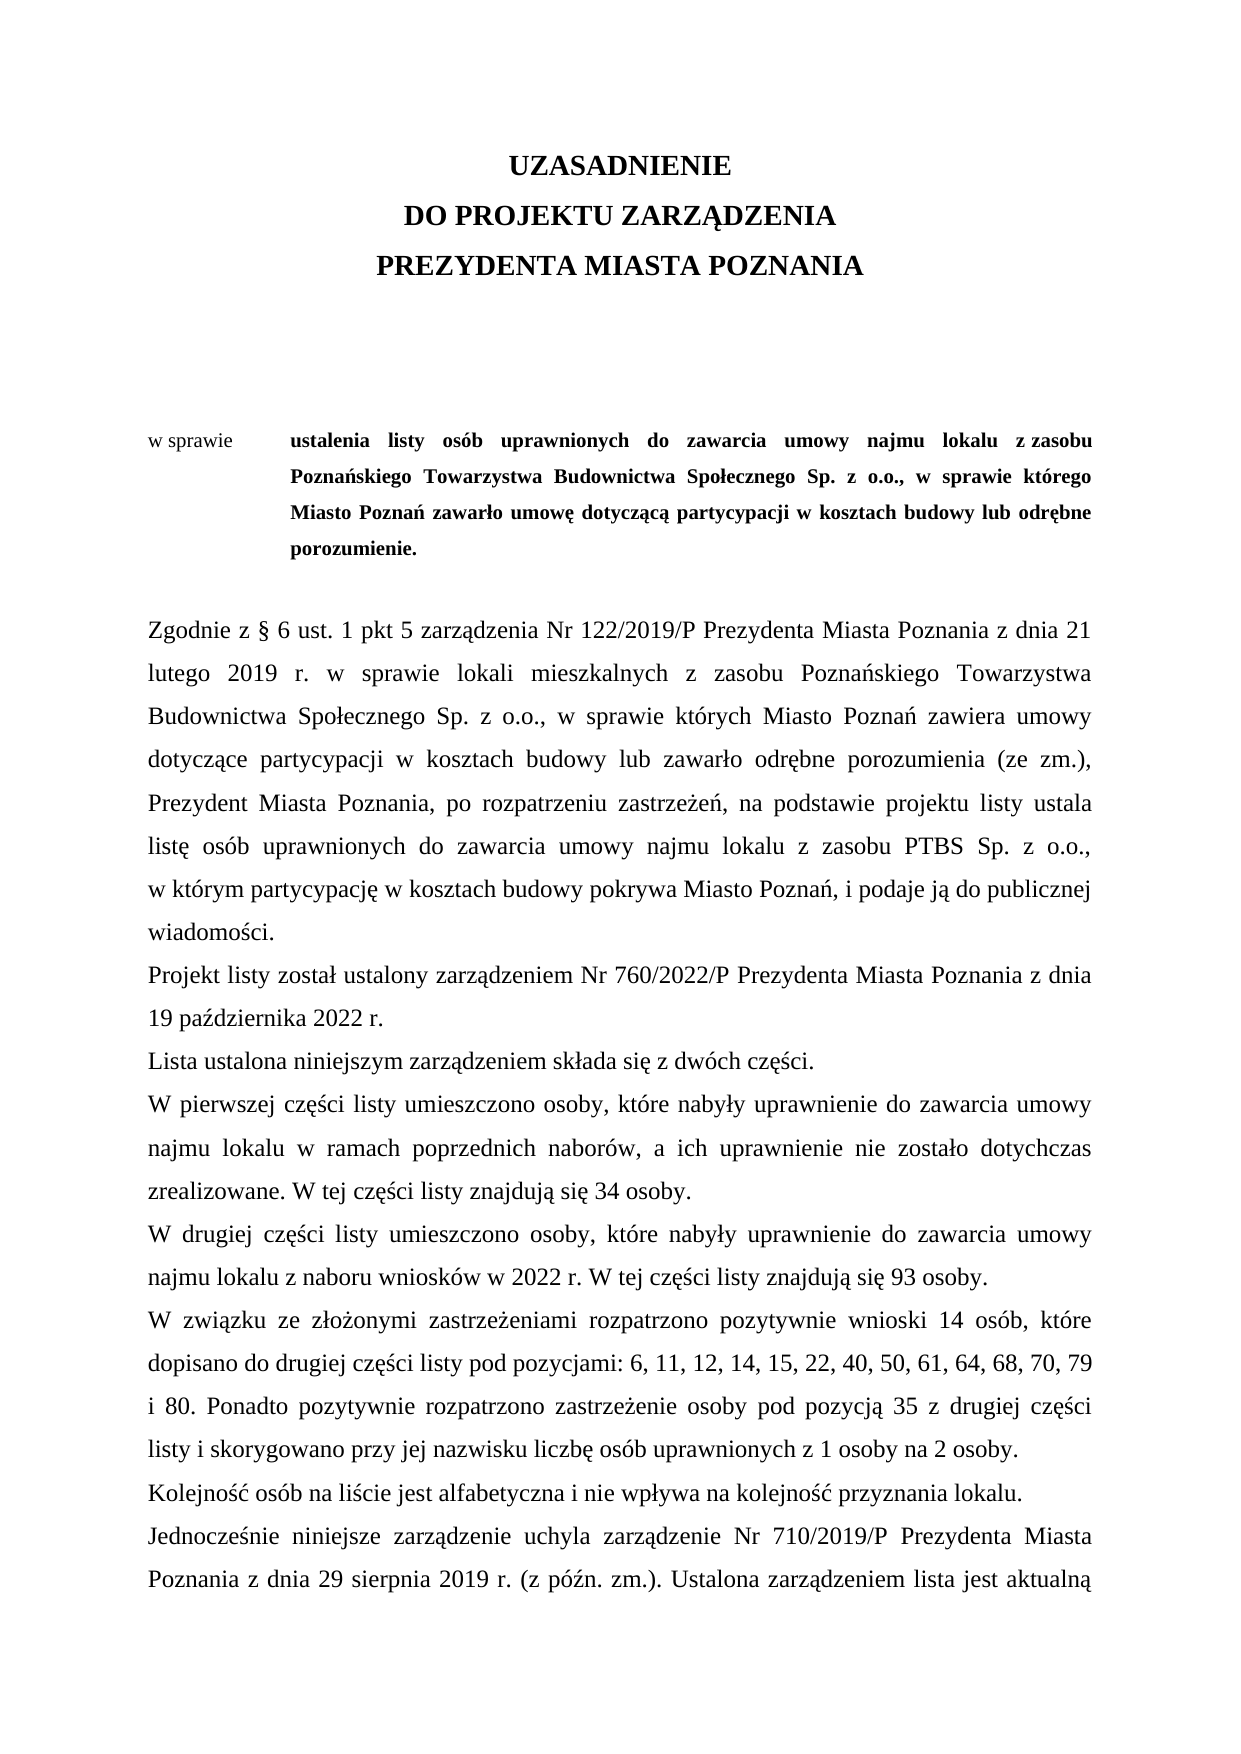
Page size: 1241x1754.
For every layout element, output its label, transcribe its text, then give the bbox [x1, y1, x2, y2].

table_header w sprawie [136, 428, 279, 572]
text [148, 1521, 1093, 1593]
subtitle PREZYDENTA MIASTA POZNANIA [148, 248, 1093, 282]
subtitle DO PROJEKTU ZARZĄDZENIA [148, 198, 1093, 231]
text W pierwszej części listy umieszczono osoby, które nabyły uprawnienie do zawarcia umowy najmu lokalu w ramach poprzednich naborów, a ich uprawnienie nie zostało dotychczas zrealizowane. W tej części listy znajdują się 34 osoby. [148, 1089, 1093, 1204]
table_header ustalenia listy osób uprawnionych do zawarcia umowy najmu lokalu z zasobu Poznańskiego Towarzystwa Budownictwa Społecznego Sp. z o.o., w sprawie którego Miasto Poznań zawarło umowę dotyczącą partycypacji w kosztach budowy lub odrębne porozumienie. [279, 428, 1104, 572]
text Lista ustalona niniejszym zarządzeniem składa się z dwóch części. [148, 1046, 1093, 1075]
text Projekt listy został ustalony zarządzeniem Nr 760/2022/P Prezydenta Miasta Poznania z dnia 19 października 2022 r. [148, 960, 1093, 1032]
text W związku ze złożonymi zastrzeżeniami rozpatrzono pozytywnie wnioski 14 osób, które dopisano do drugiej części listy pod pozycjami: 6, 11, 12, 14, 15, 22, 40, 50, 61, 64, 68, 70, 79 i 80. Ponadto pozytywnie rozpatrzono zastrzeżenie osoby pod pozycją 35 z drugiej części listy i skorygowano przy jej nazwisku liczbę osób uprawnionych z 1 osoby na 2 osoby. [148, 1305, 1093, 1463]
text Zgodnie z § 6 ust. 1 pkt 5 zarządzenia Nr 122/2019/P Prezydenta Miasta Poznania z dnia 21 lutego 2019 r. w sprawie lokali mieszkalnych z zasobu Poznańskiego Towarzystwa Budownictwa Społecznego Sp. z o.o., w sprawie których Miasto Poznań zawiera umowy dotyczące partycypacji w kosztach budowy lub zawarło odrębne porozumienia (ze zm.), Prezydent Miasta Poznania, po rozpatrzeniu zastrzeżeń, na podstawie projektu listy ustala listę osób uprawnionych do zawarcia umowy najmu lokalu z zasobu PTBS Sp. z o.o., w którym partycypację w kosztach budowy pokrywa Miasto Poznań, i podaje ją do publicznej wiadomości. [148, 615, 1093, 946]
text Kolejność osób na liście jest alfabetyczna i nie wpływa na kolejność przyznania lokalu. [148, 1478, 1093, 1506]
text W drugiej części listy umieszczono osoby, które nabyły uprawnienie do zawarcia umowy najmu lokalu z naboru wniosków w 2022 r. W tej części listy znajdują się 93 osoby. [148, 1219, 1093, 1291]
subtitle UZASADNIENIE [148, 148, 1093, 181]
